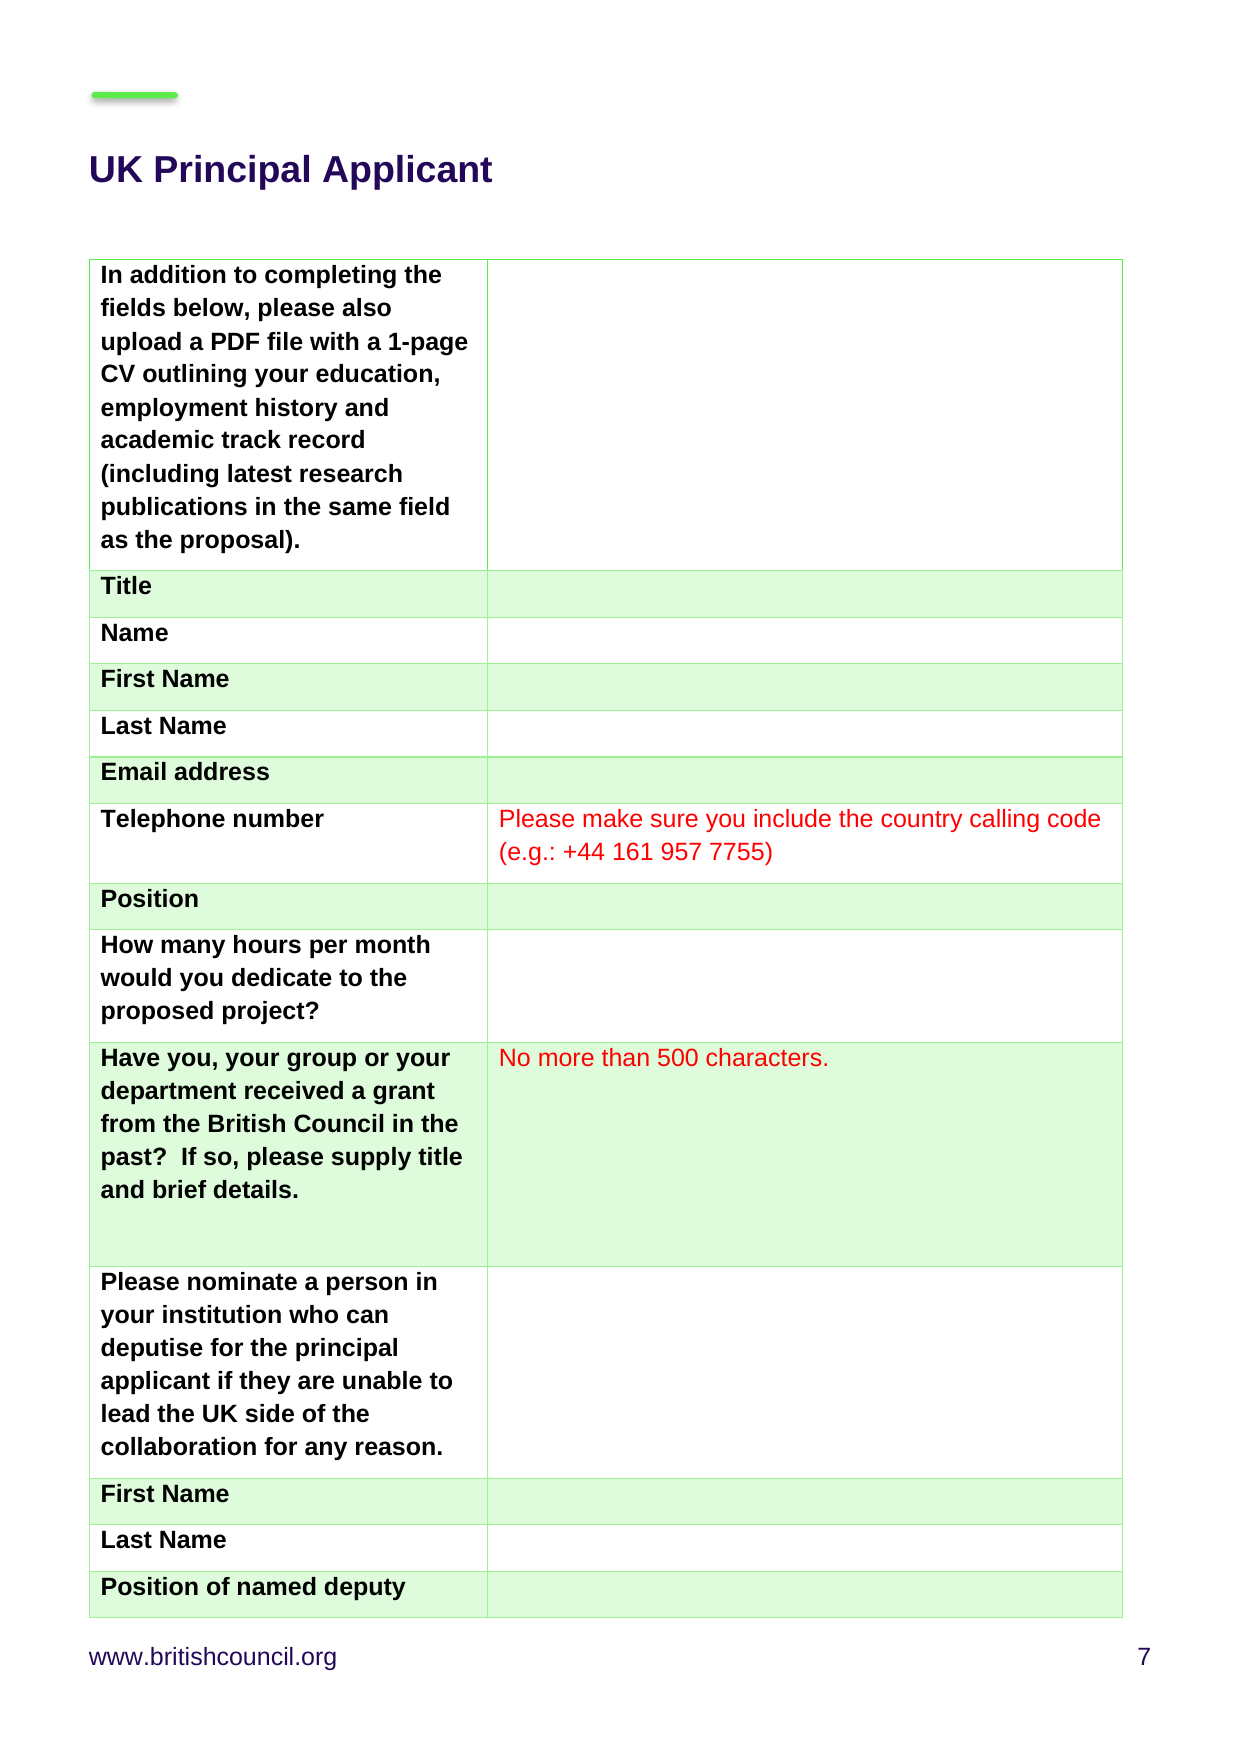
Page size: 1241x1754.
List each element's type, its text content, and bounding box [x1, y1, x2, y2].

table_cell Name [90, 618, 487, 663]
table_cell Title [90, 571, 487, 617]
table_cell [488, 1525, 1122, 1571]
table_cell Have you, your group or your department received a grant from the British Council in the past? If so, please supply title and brief details. [90, 1043, 487, 1266]
table_cell [488, 1479, 1122, 1524]
table_header In addition to completing the fields below, please also upload a PDF file with a 1-page CV outlining your education, employment history and academic track record (including latest research publications in the same field as the proposal). [90, 260, 487, 570]
table_cell [488, 930, 1122, 1042]
table_cell [488, 1572, 1122, 1617]
table_cell Position [90, 884, 487, 929]
table_cell [488, 618, 1122, 663]
table_cell No more than 500 characters. [488, 1043, 1122, 1266]
table_header [488, 260, 1122, 570]
table_cell [488, 884, 1122, 929]
table_cell First Name [90, 664, 487, 710]
table_cell Email address [90, 758, 487, 803]
table_cell Please nominate a person in your institution who can deputise for the principal applicant if they are unable to lead the UK side of the collaboration for any reason. [90, 1267, 487, 1477]
table_cell First Name [90, 1479, 487, 1524]
table_cell Please make sure you include the country calling code (e.g.: +44 161 957 7755) [488, 804, 1122, 882]
table_cell How many hours per month would you dedicate to the proposed project? [90, 930, 487, 1042]
table_cell [488, 1267, 1122, 1477]
table_cell Telephone number [90, 804, 487, 882]
table_cell Last Name [90, 1525, 487, 1571]
table_cell [488, 571, 1122, 617]
subtitle UK Principal Applicant [89, 148, 1152, 240]
table_cell Position of named deputy [90, 1572, 487, 1617]
table_cell [488, 758, 1122, 803]
table_cell [488, 664, 1122, 710]
table_cell [488, 711, 1122, 756]
table_cell Last Name [90, 711, 487, 756]
